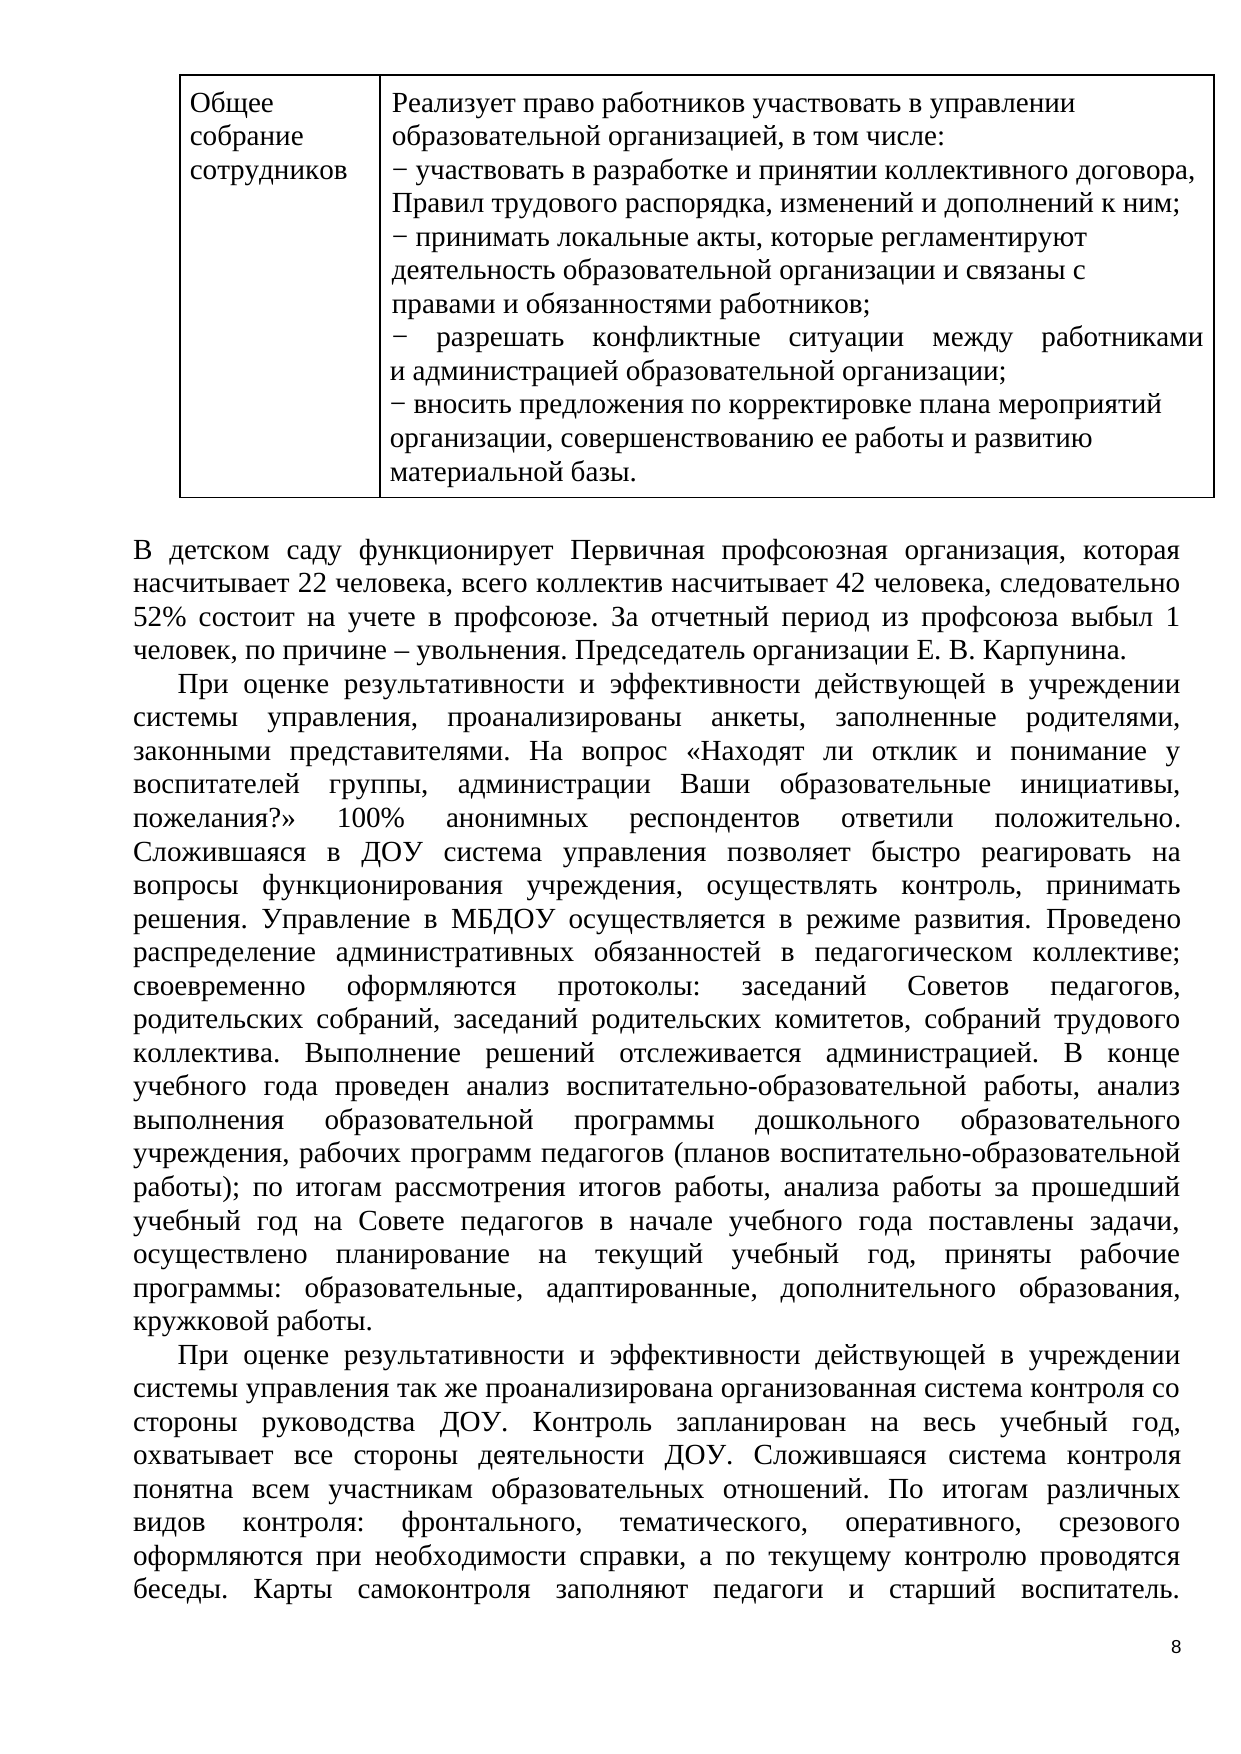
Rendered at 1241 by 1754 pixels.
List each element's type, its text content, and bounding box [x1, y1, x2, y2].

text В детском саду функционирует Первичная профсоюзная организация, которая насчитывает 22 человека, всего коллектив насчитывает 42 человека, следовательно 52% состоит на учете в профсоюзе. За отчетный период из профсоюза выбыл 1 человек, по причине – увольнения. Председатель организации Е. В. Карпунина. [133, 532, 1181, 666]
table_cell Реализует право работников участвовать в управлении образовательной организацией, в том числе: − участвовать в разработке и принятии коллективного договора, Правил трудового распорядка, изменений и дополнений к ним; − принимать локальные акты, которые регламентируют деятельность образовательной организации и связаны с правами и обязанностями работников; − разрешать конфликтные ситуации между работниками и администрацией образовательной организации; − вносить предложения по корректировке плана мероприятий организации, совершенствованию ее работы и развитию материальной базы. [381, 76, 1213, 497]
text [133, 1337, 1181, 1605]
table_cell Общее собрание сотрудников [181, 76, 379, 497]
text При оценке результативности и эффективности действующей в учреждении системы управления, проанализированы анкеты, заполненные родителями, законными представителями. На вопрос «Находят ли отклик и понимание у воспитателей группы, администрации Ваши образовательные инициативы, пожелания?» 100% анонимных респондентов ответили положительно. Сложившаяся в ДОУ система управления позволяет быстро реагировать на вопросы функционирования учреждения, осуществлять контроль, принимать решения. Управление в МБДОУ осуществляется в режиме развития. Проведено распределение административных обязанностей в педагогическом коллективе; своевременно оформляются протоколы: заседаний Советов педагогов, родительских собраний, заседаний родительских комитетов, собраний трудового коллектива. Выполнение решений отслеживается администрацией. В конце учебного года проведен анализ воспитательно-образовательной работы, анализ выполнения образовательной программы дошкольного образовательного учреждения, рабочих программ педагогов (планов воспитательно-образовательной работы); по итогам рассмотрения итогов работы, анализа работы за прошедший учебный год на Совете педагогов в начале учебного года поставлены задачи, осуществлено планирование на текущий учебный год, приняты рабочие программы: образовательные, адаптированные, дополнительного образования, кружковой работы. [133, 666, 1181, 1337]
